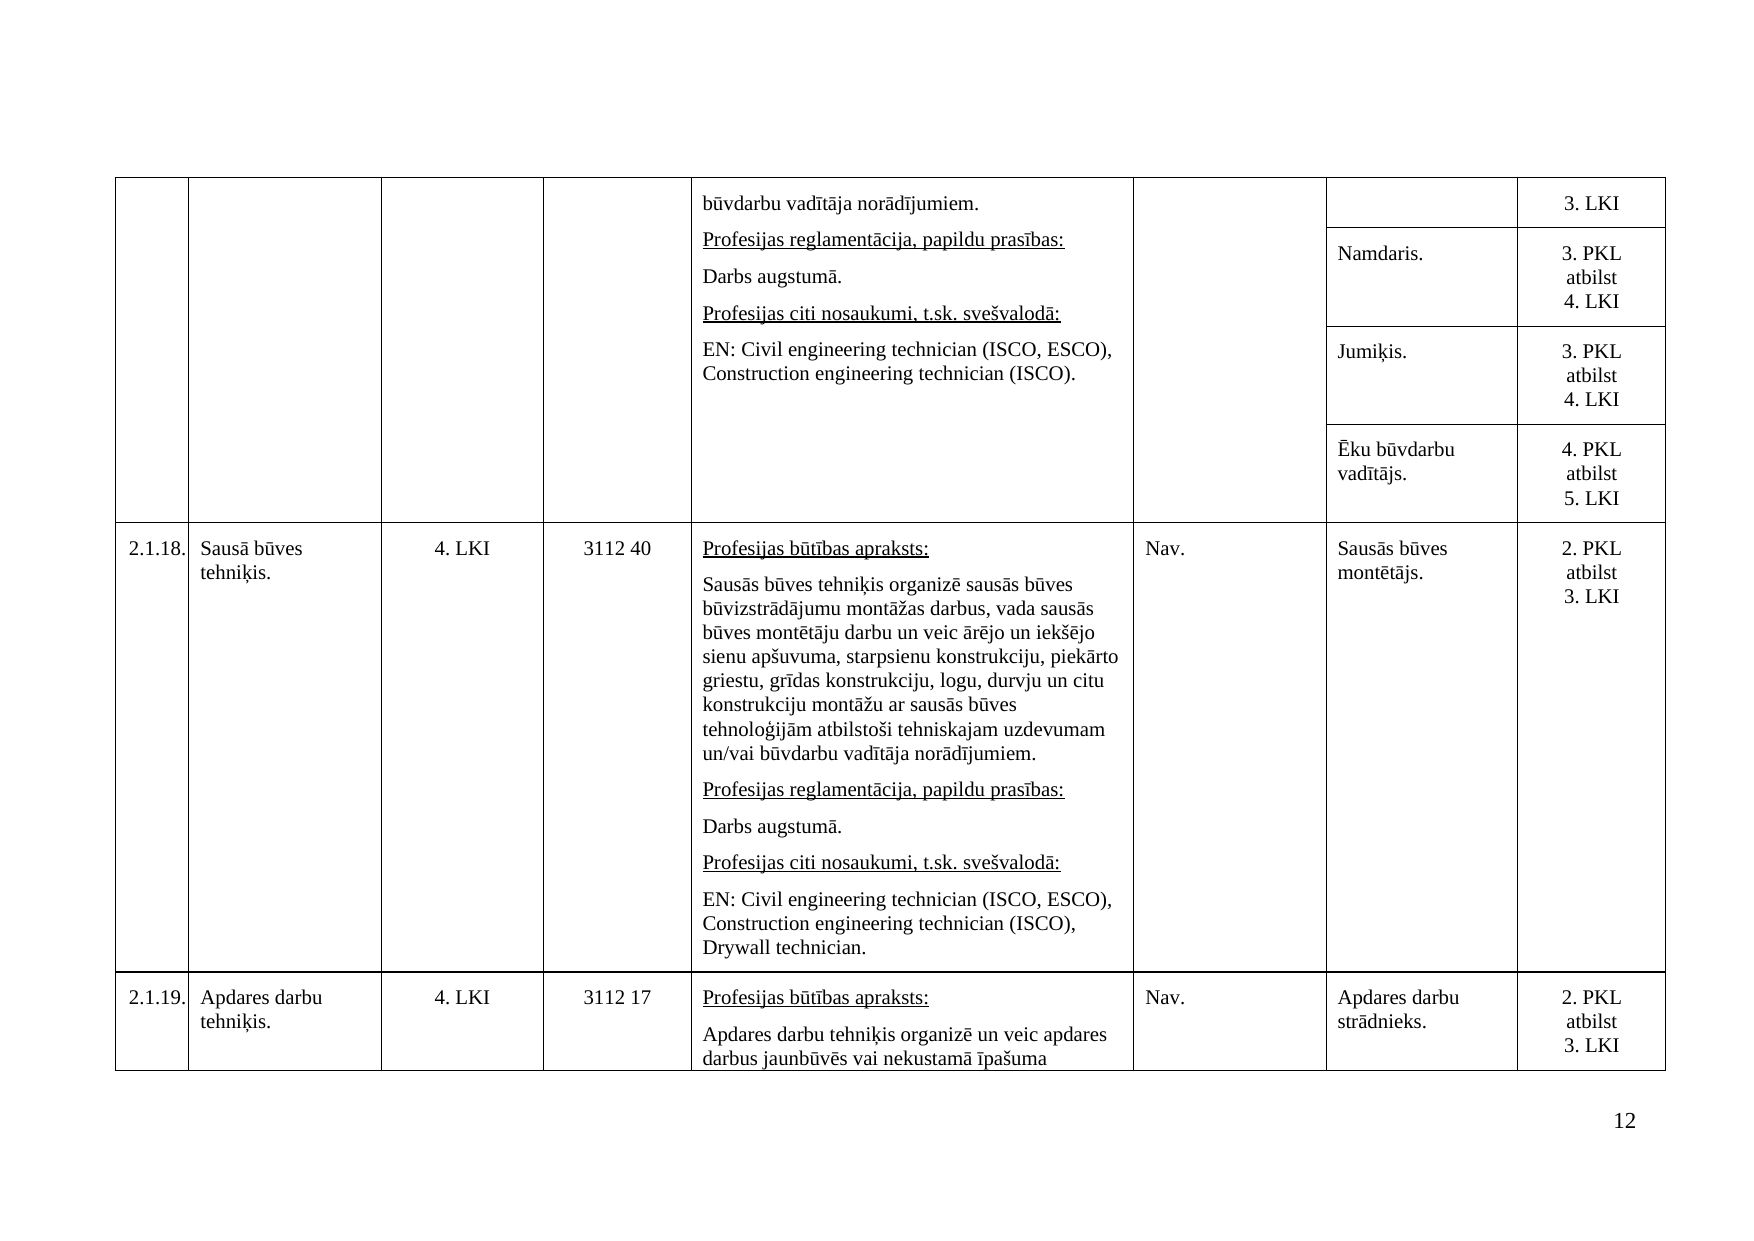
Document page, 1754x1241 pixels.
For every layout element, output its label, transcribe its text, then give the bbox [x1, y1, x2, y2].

table_cell Nav. [1134, 973, 1326, 1070]
table_cell Nav. [1134, 523, 1326, 971]
table_cell Sausās būves montētājs. [1327, 523, 1517, 971]
table_cell Profesijas būtības apraksts: Sausās būves tehniķis organizē sausās būves būvizstrādājumu montāžas darbus, vada sausās būves montētāju darbu un veic ārējo un iekšējo sienu apšuvuma, starpsienu konstrukciju, piekārto griestu, grīdas konstrukciju, logu, durvju un citu konstrukciju montāžu ar sausās būves tehnoloģijām atbilstoši tehniskajam uzdevumam un/vai būvdarbu vadītāja norādījumiem. Profesijas reglamentācija, papildu prasības: Darbs augstumā. Profesijas citi nosaukumi, t.sk. svešvalodā: EN: Civil engineering technician (ISCO, ESCO), Construction engineering technician (ISCO), Drywall technician. [692, 523, 1133, 971]
table_cell 4. LKI [382, 973, 543, 1070]
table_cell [1518, 178, 1665, 227]
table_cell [692, 973, 1133, 1070]
table_cell 2. PKL atbilst 3. LKI [1518, 523, 1665, 971]
table_cell 4. LKI [382, 523, 543, 971]
table_cell 4. PKL atbilst 5. LKI [1518, 425, 1665, 522]
table_cell 3112 40 [544, 523, 691, 971]
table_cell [189, 973, 381, 1070]
table_cell 2.1.18. [116, 523, 188, 971]
table_cell Jumiķis. [1327, 327, 1517, 424]
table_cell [1327, 178, 1517, 227]
table_cell Ēku būvdarbu vadītājs. [1327, 425, 1517, 522]
table_cell Sausā būves tehniķis. [189, 523, 381, 971]
table_cell 2. PKL atbilst 3. LKI [1518, 973, 1665, 1070]
table_cell 3. PKL atbilst 4. LKI [1518, 228, 1665, 326]
table_cell 2.1.19. [116, 973, 188, 1070]
table_cell Namdaris. [1327, 228, 1517, 326]
table_cell 3. PKL atbilst 4. LKI [1518, 327, 1665, 424]
table_cell 3112 17 [544, 973, 691, 1070]
table_cell Apdares darbu strādnieks. [1327, 973, 1517, 1070]
